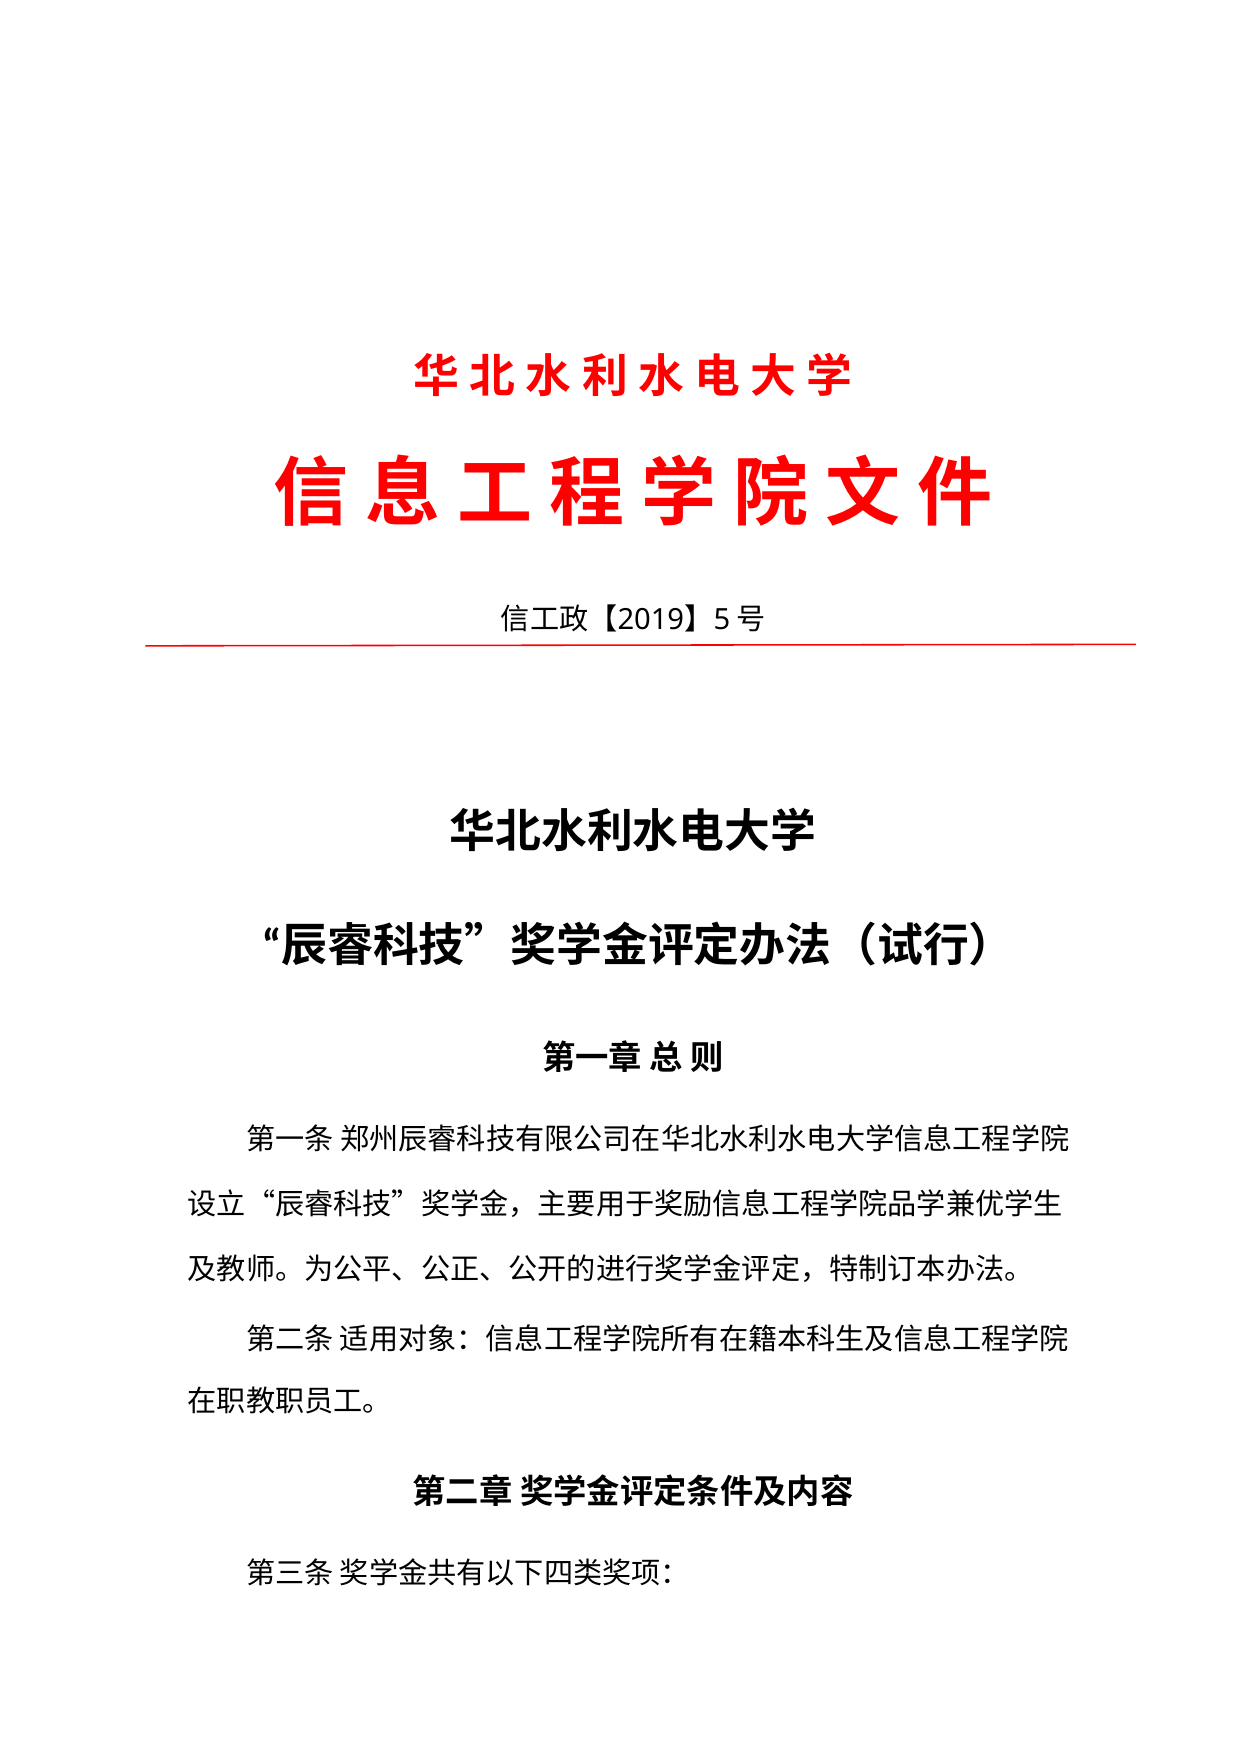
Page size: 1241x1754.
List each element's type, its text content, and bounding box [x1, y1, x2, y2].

text 第二章 奖学金评定条件及内容 [187, 1457, 1078, 1522]
text 第一条 郑州辰睿科技有限公司在华北水利水电大学信息工程学院设立“辰睿科技”奖学金，主要用于奖励信息工程学院品学兼优学生及教师。为公平、公正、公开的进行奖学金评定，特制订本办法。 [187, 1104, 1078, 1299]
text 信 息 工 程 学 院 文 件 [187, 422, 1078, 552]
text 第二条 适用对象：信息工程学院所有在籍本科生及信息工程学院在职教职员工。 [187, 1299, 1078, 1424]
text “辰睿科技”奖学金评定办法（试行） [187, 893, 1078, 990]
text 信工政【2019】5号 [187, 584, 1078, 644]
text 第一章 总 则 [187, 1023, 1078, 1088]
text 华北水利水电大学 [187, 779, 1078, 877]
text 第三条 奖学金共有以下四类奖项： [187, 1538, 1078, 1603]
text 华 北 水 利 水 电 大 学 [187, 324, 1078, 422]
